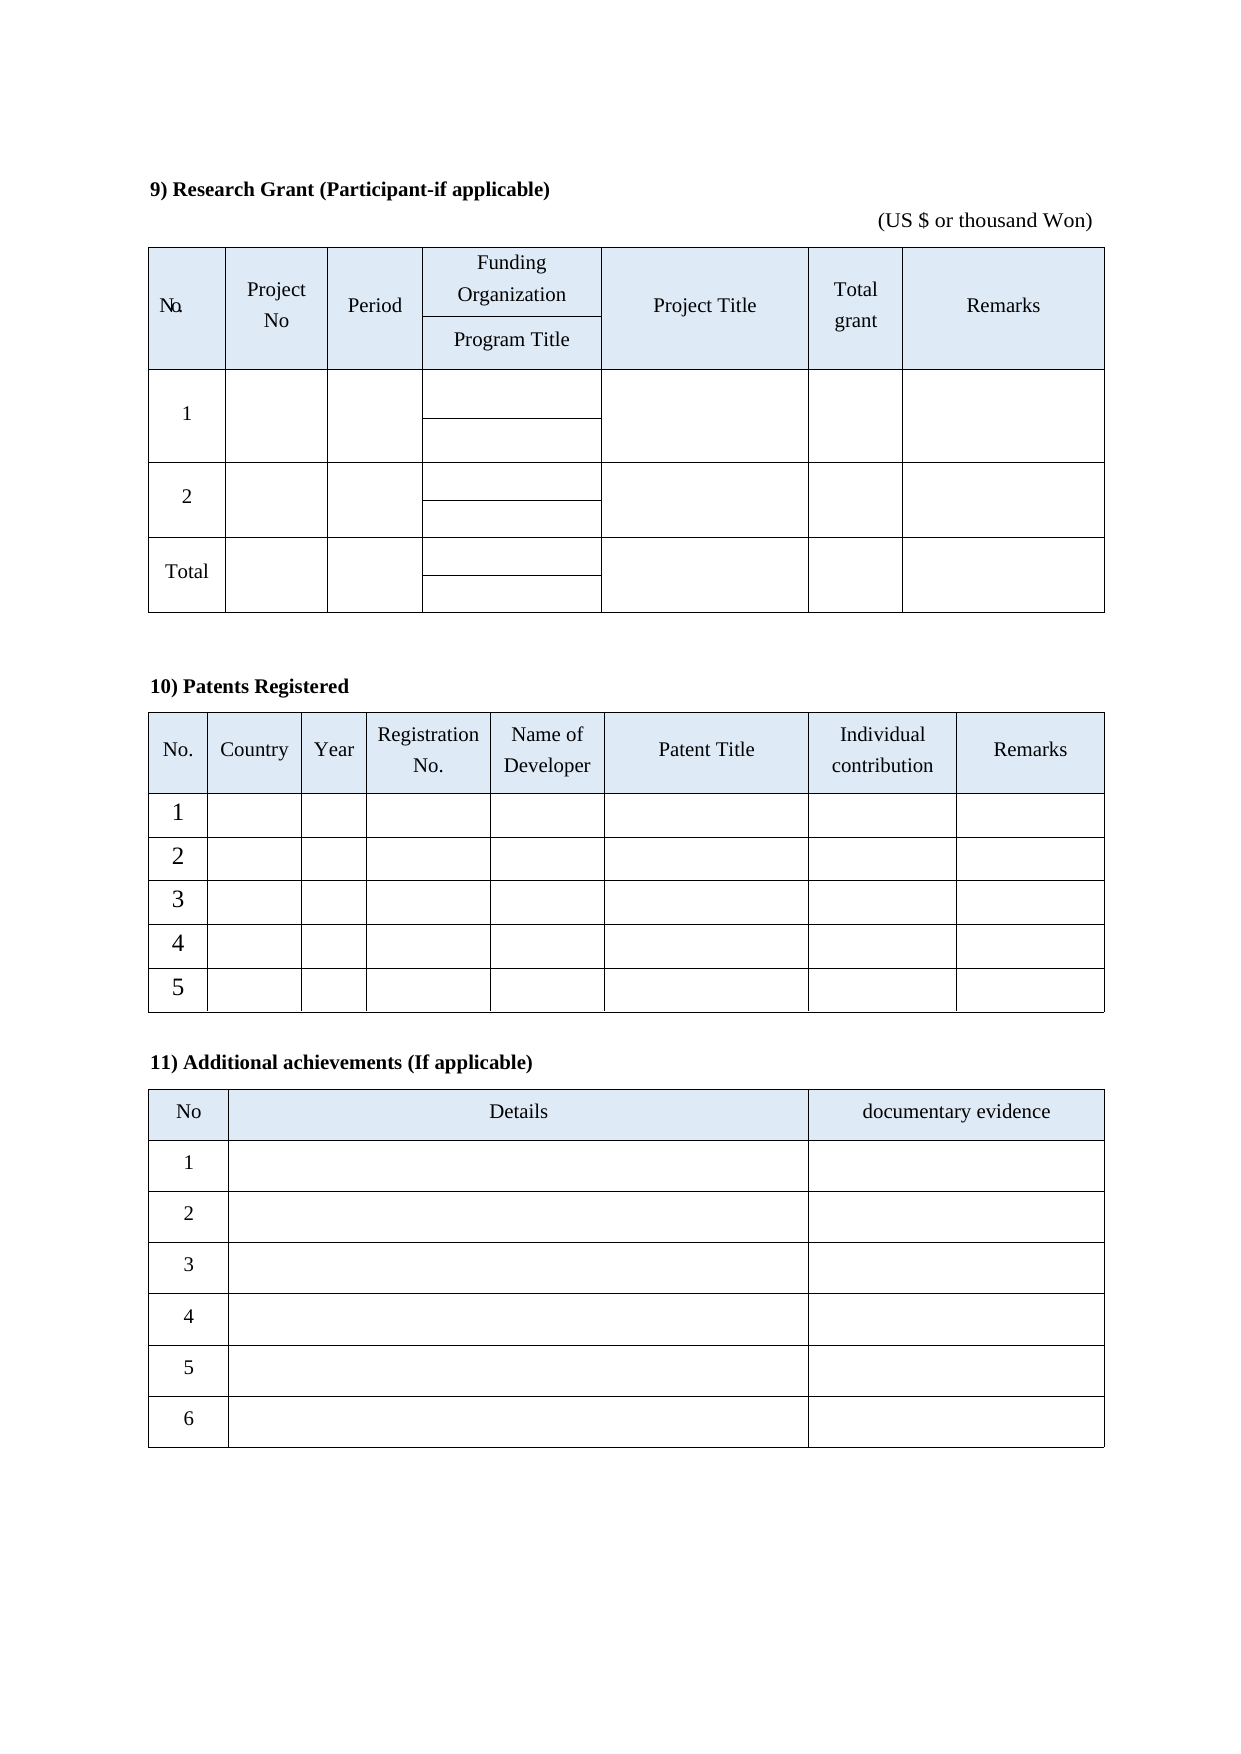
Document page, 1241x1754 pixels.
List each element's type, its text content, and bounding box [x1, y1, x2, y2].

table_cell [809, 1192, 1104, 1242]
table_cell [328, 370, 422, 462]
table_cell [302, 925, 366, 968]
table_cell 4 [149, 1294, 228, 1344]
table_cell [809, 969, 956, 1011]
table_cell 6 [149, 1397, 228, 1447]
table_cell [903, 463, 1104, 537]
table_cell [491, 969, 604, 1011]
table_header Total grant [809, 248, 902, 369]
table_cell [605, 838, 808, 880]
table_header Patent Title [605, 713, 808, 793]
table_cell [367, 969, 490, 1011]
table_cell [957, 925, 1104, 968]
table_cell [328, 538, 422, 612]
table_cell 5 [149, 969, 207, 1011]
table_cell 1 [149, 370, 225, 462]
table_header Funding Organization [423, 248, 601, 316]
table_cell [809, 1397, 1104, 1447]
table_cell 3 [149, 1243, 228, 1293]
table_cell [208, 969, 301, 1011]
table_cell [903, 538, 1104, 612]
table_cell [809, 1243, 1104, 1293]
table_cell 5 [149, 1346, 228, 1396]
table_cell [229, 1397, 808, 1447]
table_header Period [328, 248, 422, 369]
text 10) Patents Registered [150, 674, 1093, 698]
table_cell [602, 370, 808, 462]
table_cell [957, 881, 1104, 924]
table_header Name of Developer [491, 713, 604, 793]
table_cell [605, 881, 808, 924]
table_cell [302, 838, 366, 880]
table_cell [957, 794, 1104, 837]
table_cell [226, 463, 327, 537]
table_header Details [229, 1090, 808, 1140]
table_cell [491, 881, 604, 924]
table_cell [602, 463, 808, 537]
table_cell [491, 838, 604, 880]
table_cell [208, 794, 301, 837]
table_cell [423, 501, 601, 537]
table_cell [328, 463, 422, 537]
table_cell [302, 881, 366, 924]
text 11) Additional achievements (If applicable) [150, 1050, 1093, 1074]
table_cell 3 [149, 881, 207, 924]
table_header No. [149, 713, 207, 793]
table_header documentary evidence [809, 1090, 1104, 1140]
table_cell 2 [149, 838, 207, 880]
table_cell [208, 838, 301, 880]
table_cell 4 [149, 925, 207, 968]
table_header No. [149, 248, 225, 369]
table_cell [809, 463, 902, 537]
table_header Project Title [602, 248, 808, 369]
table_cell [229, 1192, 808, 1242]
table_header No [149, 1090, 228, 1140]
table_cell [423, 538, 601, 574]
table_header Individual contribution [809, 713, 956, 793]
table_cell [809, 1141, 1104, 1191]
table_cell [229, 1346, 808, 1396]
table_header Project No [226, 248, 327, 369]
table_cell [491, 925, 604, 968]
table_cell [605, 794, 808, 837]
table_cell [367, 881, 490, 924]
table_cell [229, 1243, 808, 1293]
table_cell [957, 838, 1104, 880]
text 9) Research Grant (Participant-if applicable) [150, 177, 1093, 201]
table_cell Program Title [423, 317, 601, 369]
table_header Registration No. [367, 713, 490, 793]
table_cell [491, 794, 604, 837]
table_cell [229, 1141, 808, 1191]
table_cell [229, 1294, 808, 1344]
table_cell [809, 538, 902, 612]
table_header Country [208, 713, 301, 793]
table_cell [809, 881, 956, 924]
table_header Remarks [957, 713, 1104, 793]
table_cell [423, 370, 601, 417]
table_cell [226, 538, 327, 612]
table_cell [226, 370, 327, 462]
table_header Remarks [903, 248, 1104, 369]
table_cell 1 [149, 794, 207, 837]
table_cell [423, 463, 601, 499]
table_cell [302, 794, 366, 837]
table_header Year [302, 713, 366, 793]
table_cell Total [149, 538, 225, 612]
table_cell 1 [149, 1141, 228, 1191]
table_cell [423, 576, 601, 612]
table_cell [367, 925, 490, 968]
table_cell [903, 370, 1104, 462]
table_cell [809, 838, 956, 880]
table_cell [208, 925, 301, 968]
table_cell [809, 794, 956, 837]
table_cell [809, 925, 956, 968]
table_cell [367, 794, 490, 837]
table_cell [602, 538, 808, 612]
text (US $ or thousand Won) [150, 208, 1093, 232]
table_cell 2 [149, 463, 225, 537]
table_cell [208, 881, 301, 924]
table_cell [423, 419, 601, 462]
table_cell [809, 1294, 1104, 1344]
table_cell [605, 925, 808, 968]
table_cell 2 [149, 1192, 228, 1242]
table_cell [957, 969, 1104, 1011]
table_cell [367, 838, 490, 880]
table_cell [809, 1346, 1104, 1396]
table_cell [605, 969, 808, 1011]
table_cell [302, 969, 366, 1011]
table_cell [809, 370, 902, 462]
